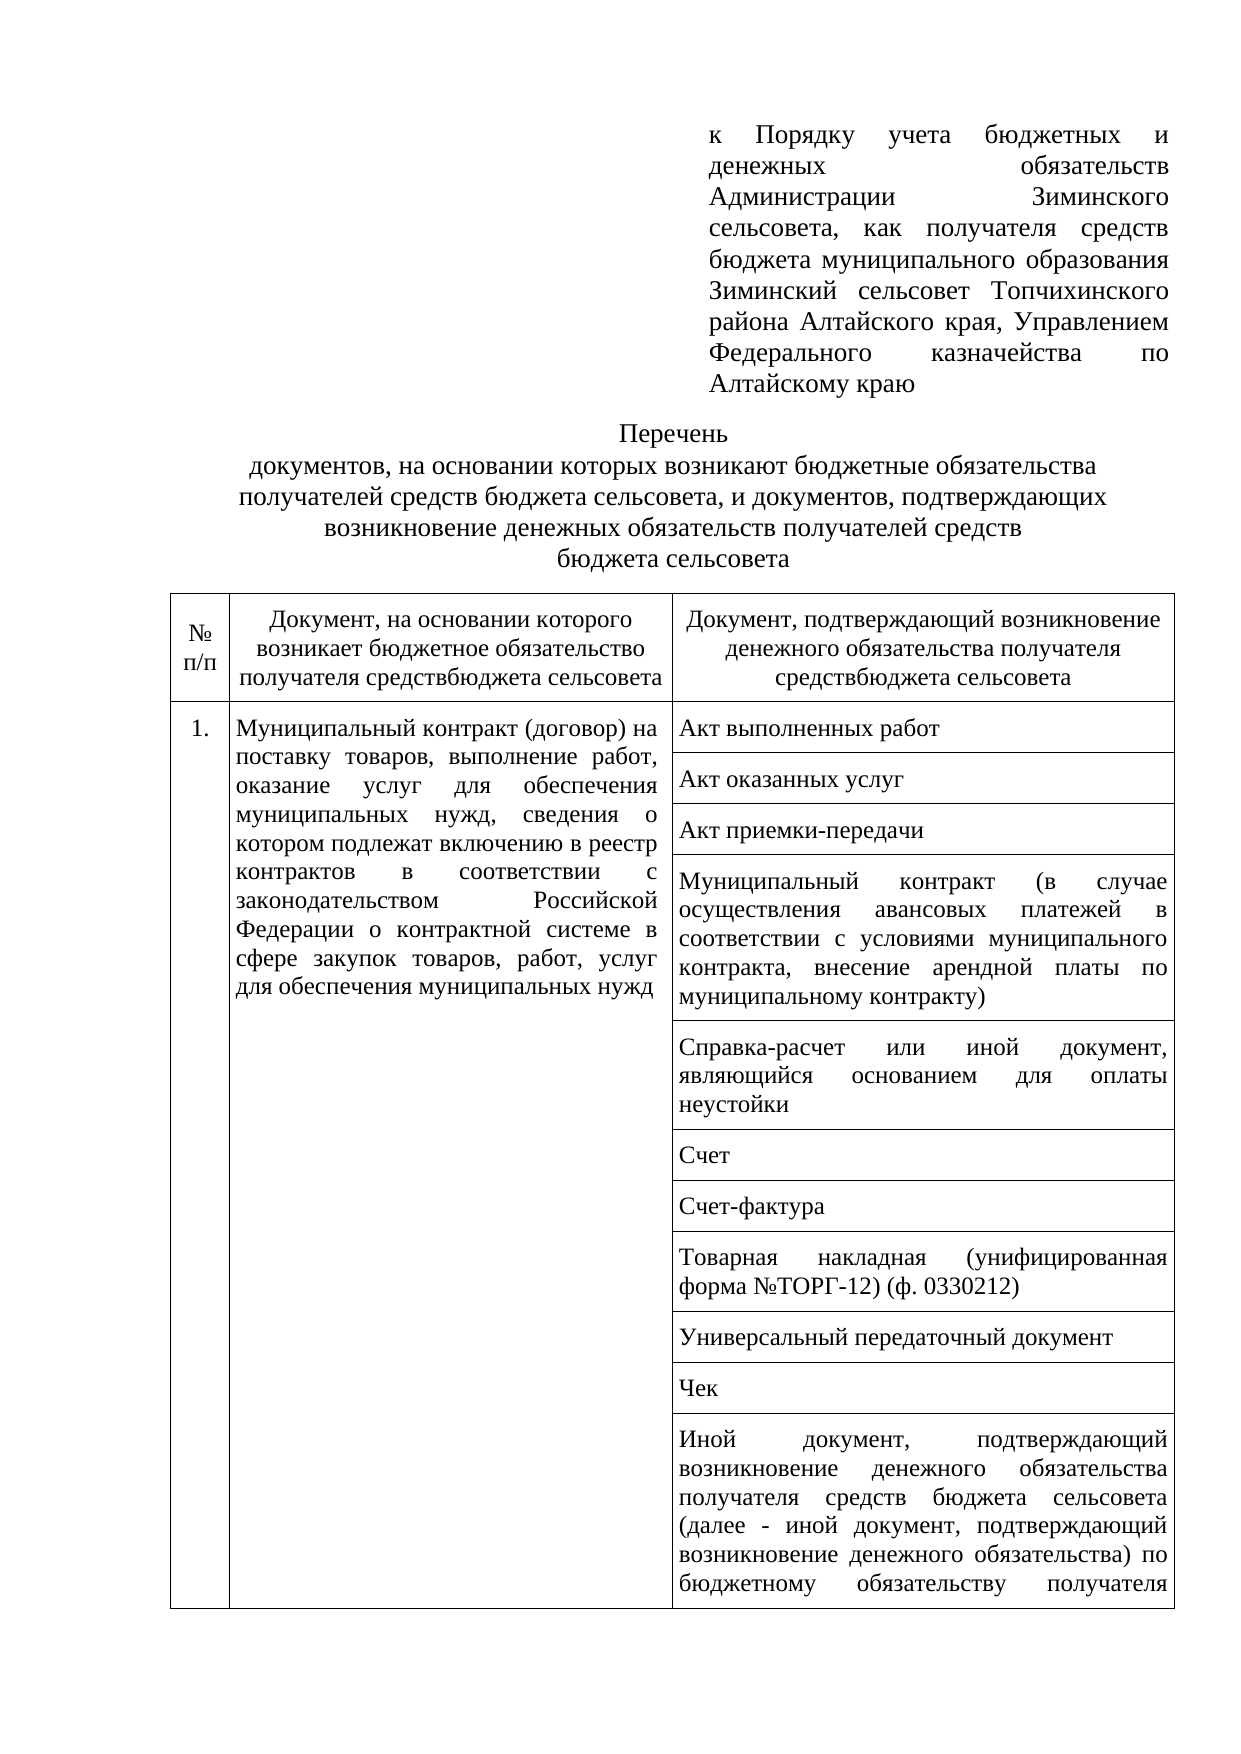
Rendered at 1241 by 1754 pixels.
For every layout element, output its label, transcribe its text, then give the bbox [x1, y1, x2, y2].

table_cell Чек [673, 1363, 1174, 1413]
table_cell Справка-расчет или иной документ, являющийся основанием для оплаты неустойки [673, 1021, 1174, 1129]
text документов, на основании которых возникают бюджетные обязательства получателей средств бюджета сельсовета, и документов, подтверждающих возникновение денежных обязательств получателей средств [177, 449, 1169, 542]
table_cell Счет [673, 1130, 1174, 1180]
table_cell Акт оказанных услуг [673, 753, 1174, 803]
table_header № п/п [171, 594, 229, 701]
table_cell Счет-фактура [673, 1181, 1174, 1231]
text бюджета сельсовета [177, 542, 1169, 573]
table_cell Акт приемки-передачи [673, 804, 1174, 854]
text к Порядку учета бюджетных и денежных обязательств Администрации Зиминского сельсовета, как получателя средств бюджета муниципального образования Зиминский сельсовет Топчихинского района Алтайского края, Управлением Федерального казначейства по Алтайскому краю [709, 118, 1169, 398]
table_cell Универсальный передаточный документ [673, 1312, 1174, 1362]
table_cell 1. [171, 702, 229, 1607]
table_cell Муниципальный контракт (в случае осуществления авансовых платежей в соответствии с условиями муниципального контракта, внесение арендной платы по муниципальному контракту) [673, 855, 1174, 1020]
text Перечень [177, 418, 1169, 449]
table_cell Муниципальный контракт (договор) на поставку товаров, выполнение работ, оказание услуг для обеспечения муниципальных нужд, сведения о котором подлежат включению в реестр контрактов в соответствии с законодательством Российской Федерации о контрактной системе в сфере закупок товаров, работ, услуг для обеспечения муниципальных нужд [230, 702, 672, 1607]
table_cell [673, 1414, 1174, 1607]
table_header Документ, подтверждающий возникновение денежного обязательства получателя средствбюджета сельсовета [673, 594, 1174, 701]
table_cell Акт выполненных работ [673, 702, 1174, 752]
table_cell Товарная накладная (унифицированная форма №ТОРГ-12) (ф. 0330212) [673, 1232, 1174, 1311]
table_header Документ, на основании которого возникает бюджетное обязательство получателя средствбюджета сельсовета [230, 594, 672, 701]
